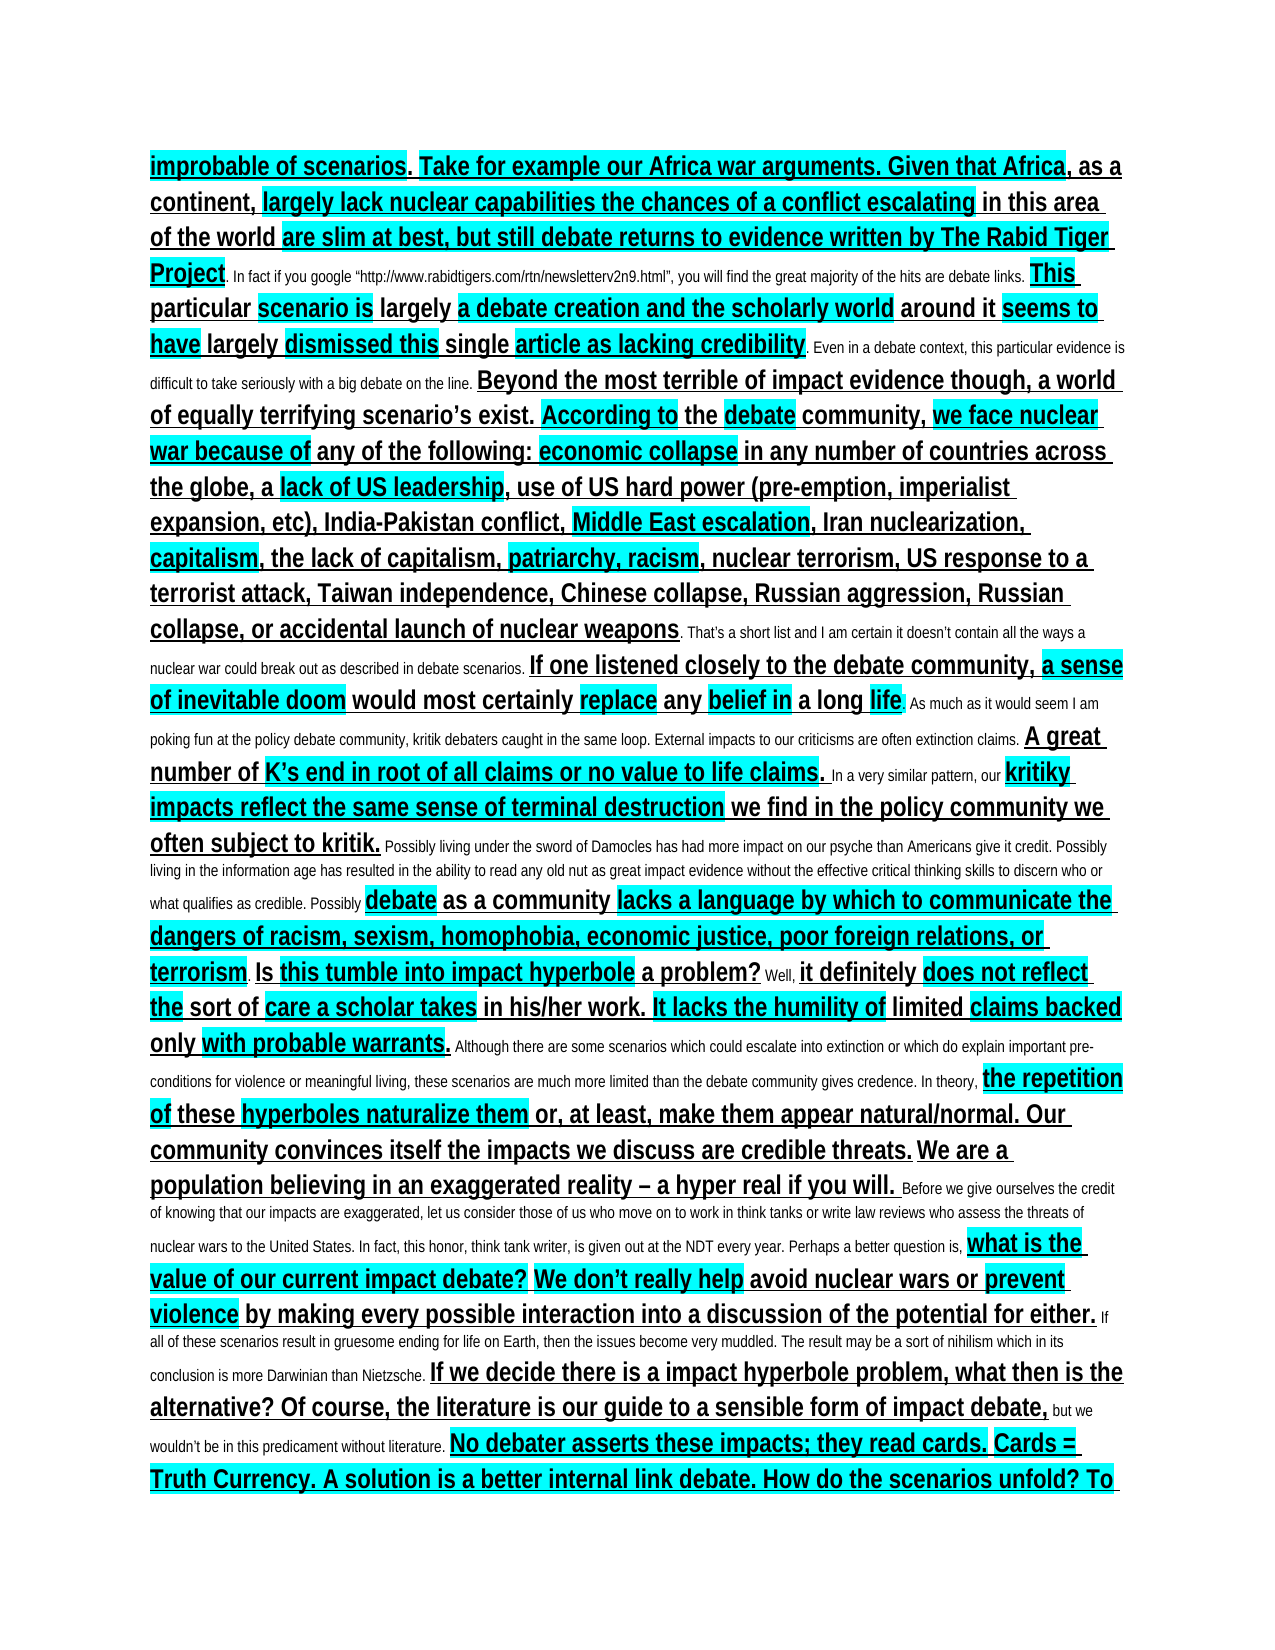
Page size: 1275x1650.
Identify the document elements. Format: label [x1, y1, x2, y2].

text [150, 150, 1125, 1494]
